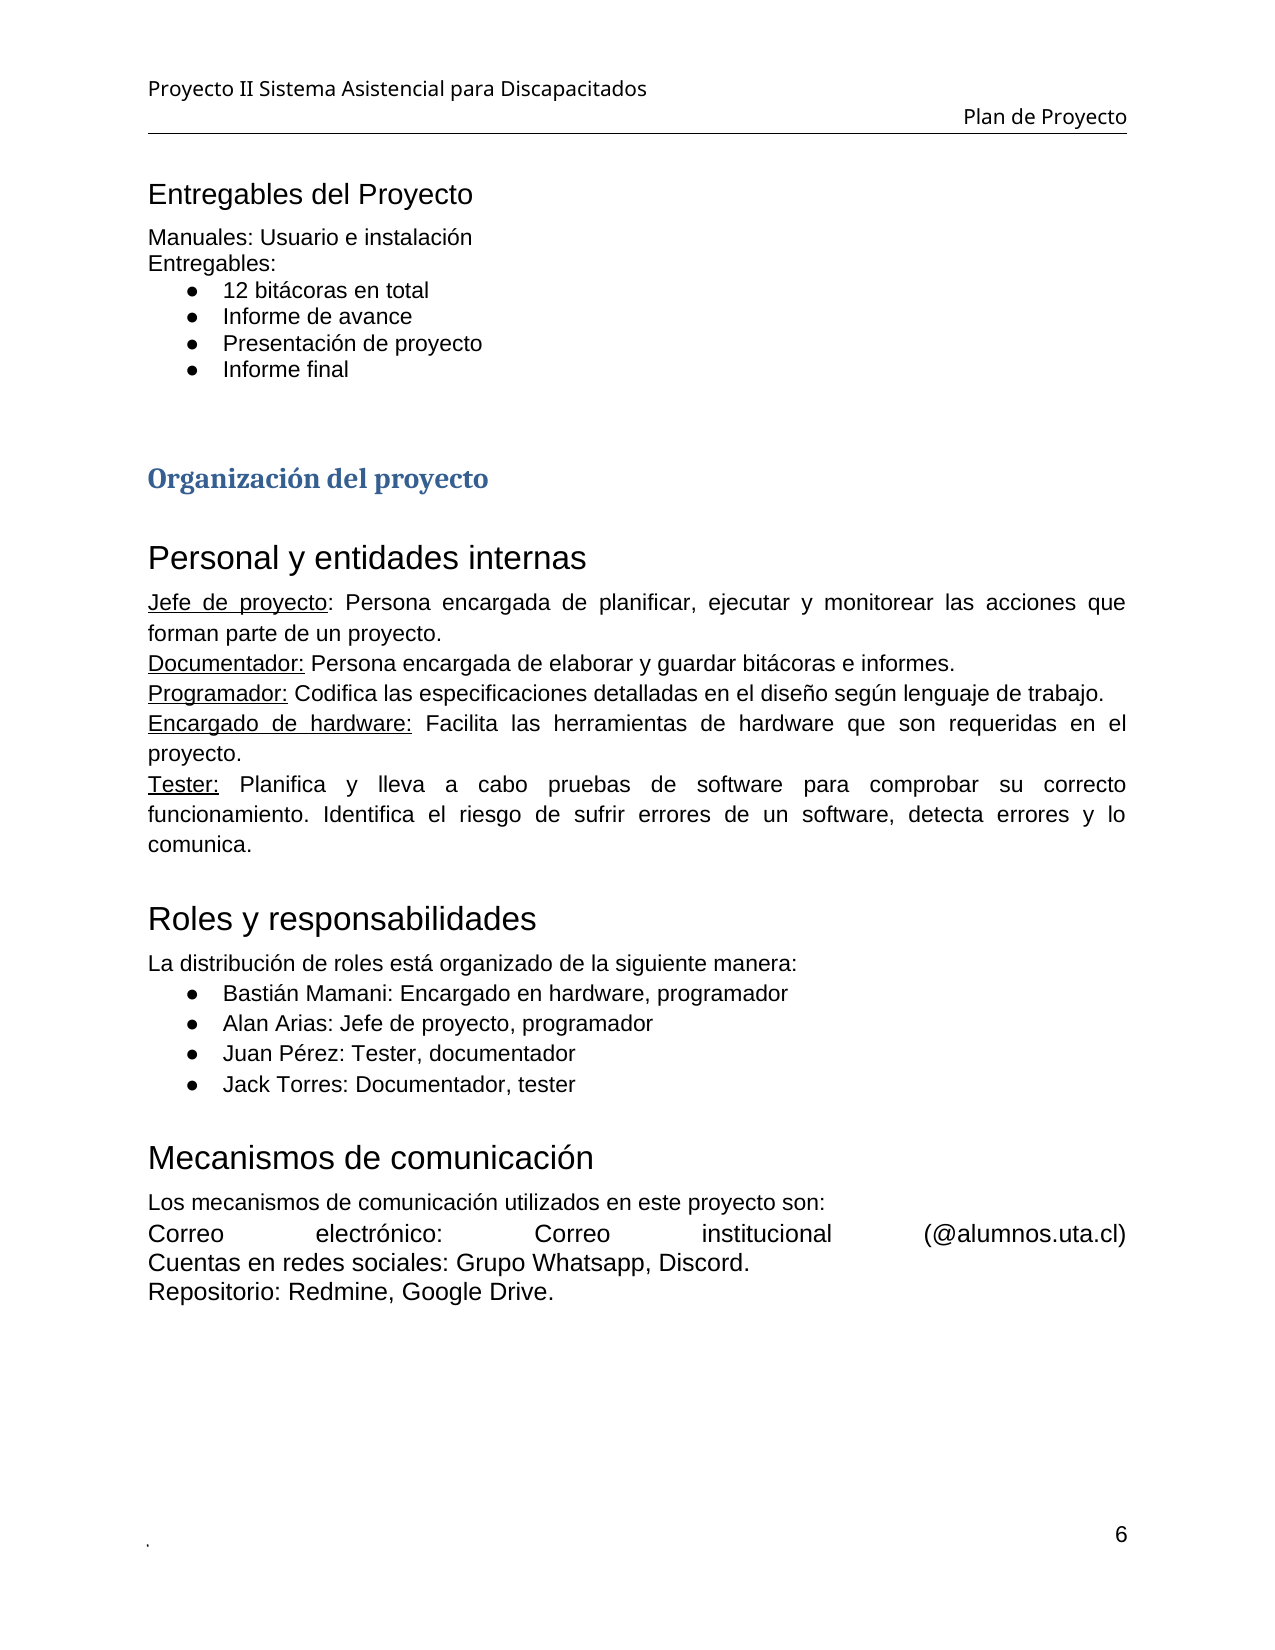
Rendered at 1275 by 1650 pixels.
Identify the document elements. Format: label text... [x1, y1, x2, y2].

text Documentador: Persona encargada de elaborar y guardar bitácoras e informes. [148, 650, 1127, 676]
subtitle Entregables del Proyecto [148, 177, 1127, 211]
text La distribución de roles está organizado de la siguiente manera: [148, 950, 1127, 976]
text Jefe de proyecto: Persona encargada de planificar, ejecutar y monitorear las acciones que forman parte de un proyecto. [148, 589, 1127, 646]
list 12 bitácoras en total [185, 277, 1127, 303]
text Encargado de hardware: Facilita las herramientas de hardware que son requeridas en el proyecto. [148, 710, 1127, 767]
list Bastián Mamani: Encargado en hardware, programador [185, 980, 1127, 1006]
list Informe final [185, 356, 1127, 382]
subtitle Roles y responsabilidades [148, 899, 1127, 937]
text Programador: Codifica las especificaciones detalladas en el diseño según lenguaje de trabajo. [148, 680, 1127, 706]
subtitle Personal y entidades internas [148, 538, 1127, 577]
list Jack Torres: Documentador, tester [185, 1071, 1127, 1097]
list Informe de avance [185, 303, 1127, 329]
subtitle Mecanismos de comunicación [148, 1138, 1127, 1177]
list Juan Pérez: Tester, documentador [185, 1040, 1127, 1067]
text Tester: Planifica y lleva a cabo pruebas de software para comprobar su correcto funcionamiento. Identifica el riesgo de sufrir errores de un software, detecta errores y lo comunica. [148, 771, 1127, 857]
subtitle Organización del proyecto [148, 462, 1127, 496]
text Manuales: Usuario e instalación [148, 224, 1127, 250]
list Presentación de proyecto [185, 329, 1127, 356]
text Correo electrónico: Correo institucional (@alumnos.uta.cl) Cuentas en redes sociales: Grupo Whatsapp, Discord. [148, 1219, 1127, 1277]
list Alan Arias: Jefe de proyecto, programador [185, 1010, 1127, 1036]
text Repositorio: Redmine, Google Drive. [148, 1277, 1127, 1306]
text Entregables: [148, 250, 1127, 277]
text Los mecanismos de comunicación utilizados en este proyecto son: [148, 1189, 1127, 1216]
